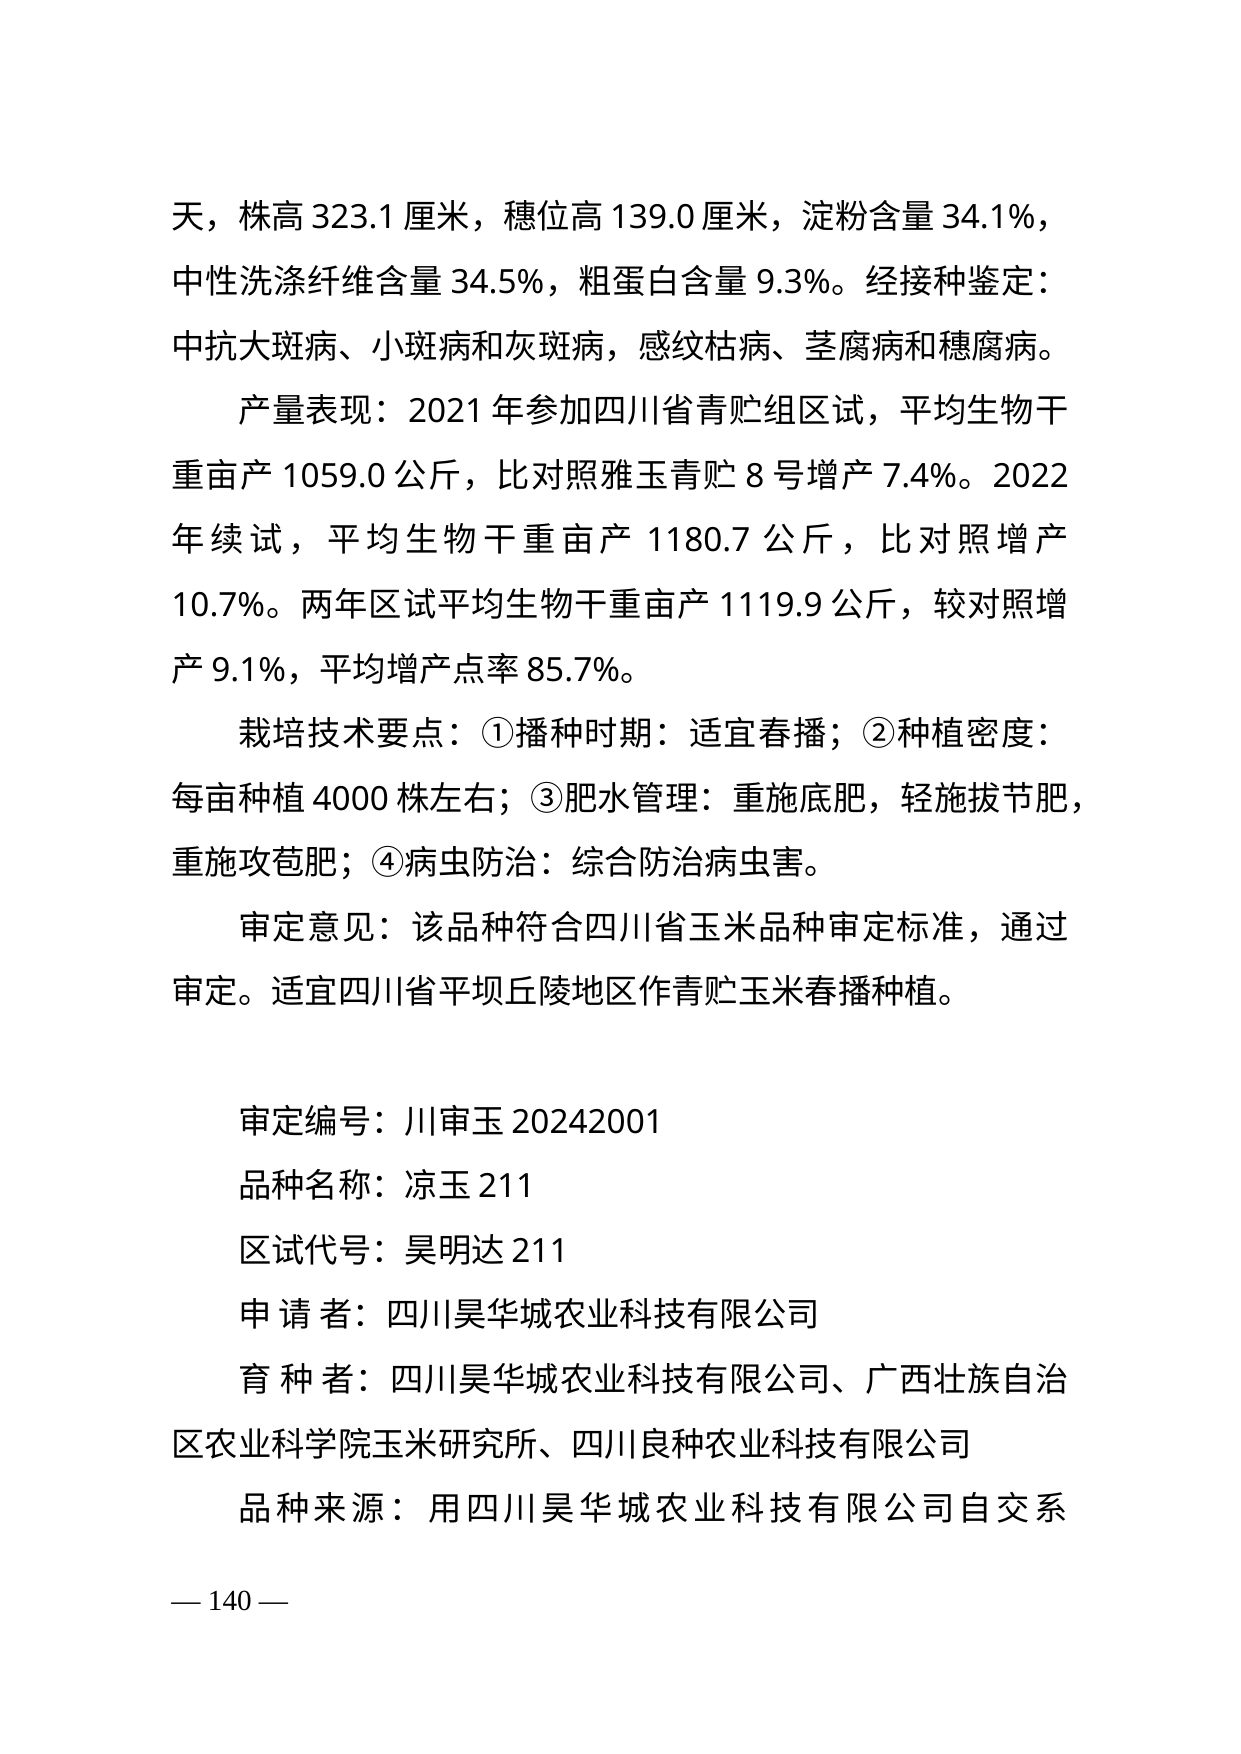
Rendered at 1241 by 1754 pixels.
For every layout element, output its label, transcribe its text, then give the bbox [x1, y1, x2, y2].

text 审定编号：川审玉20242001 [171, 1081, 1069, 1146]
text 育 种 者：四川昊华城农业科技有限公司、广西壮族自治区农业科学院玉米研究所、四川良种农业科技有限公司 [171, 1340, 1069, 1469]
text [171, 1469, 1069, 1533]
text 品种名称：凉玉211 [171, 1146, 1069, 1211]
text 区试代号：昊明达211 [171, 1211, 1069, 1275]
text 产量表现：2021年参加四川省青贮组区试，平均生物干重亩产1059.0公斤，比对照雅玉青贮8号增产7.4%。2022年续试，平均生物干重亩产1180.7公斤，比对照增产10.7%。两年区试平均生物干重亩产1119.9公斤，较对照增产9.1%，平均增产点率85.7%。 [171, 371, 1069, 694]
text 申 请 者：四川昊华城农业科技有限公司 [171, 1275, 1069, 1340]
text 审定意见：该品种符合四川省玉米品种审定标准，通过审定。适宜四川省平坝丘陵地区作青贮玉米春播种植。 [171, 888, 1069, 1017]
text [171, 177, 1069, 371]
text 栽培技术要点：①播种时期：适宜春播；②种植密度：每亩种植4000株左右；③肥水管理：重施底肥，轻施拔节肥，重施攻苞肥；④病虫防治：综合防治病虫害。 [171, 694, 1069, 888]
